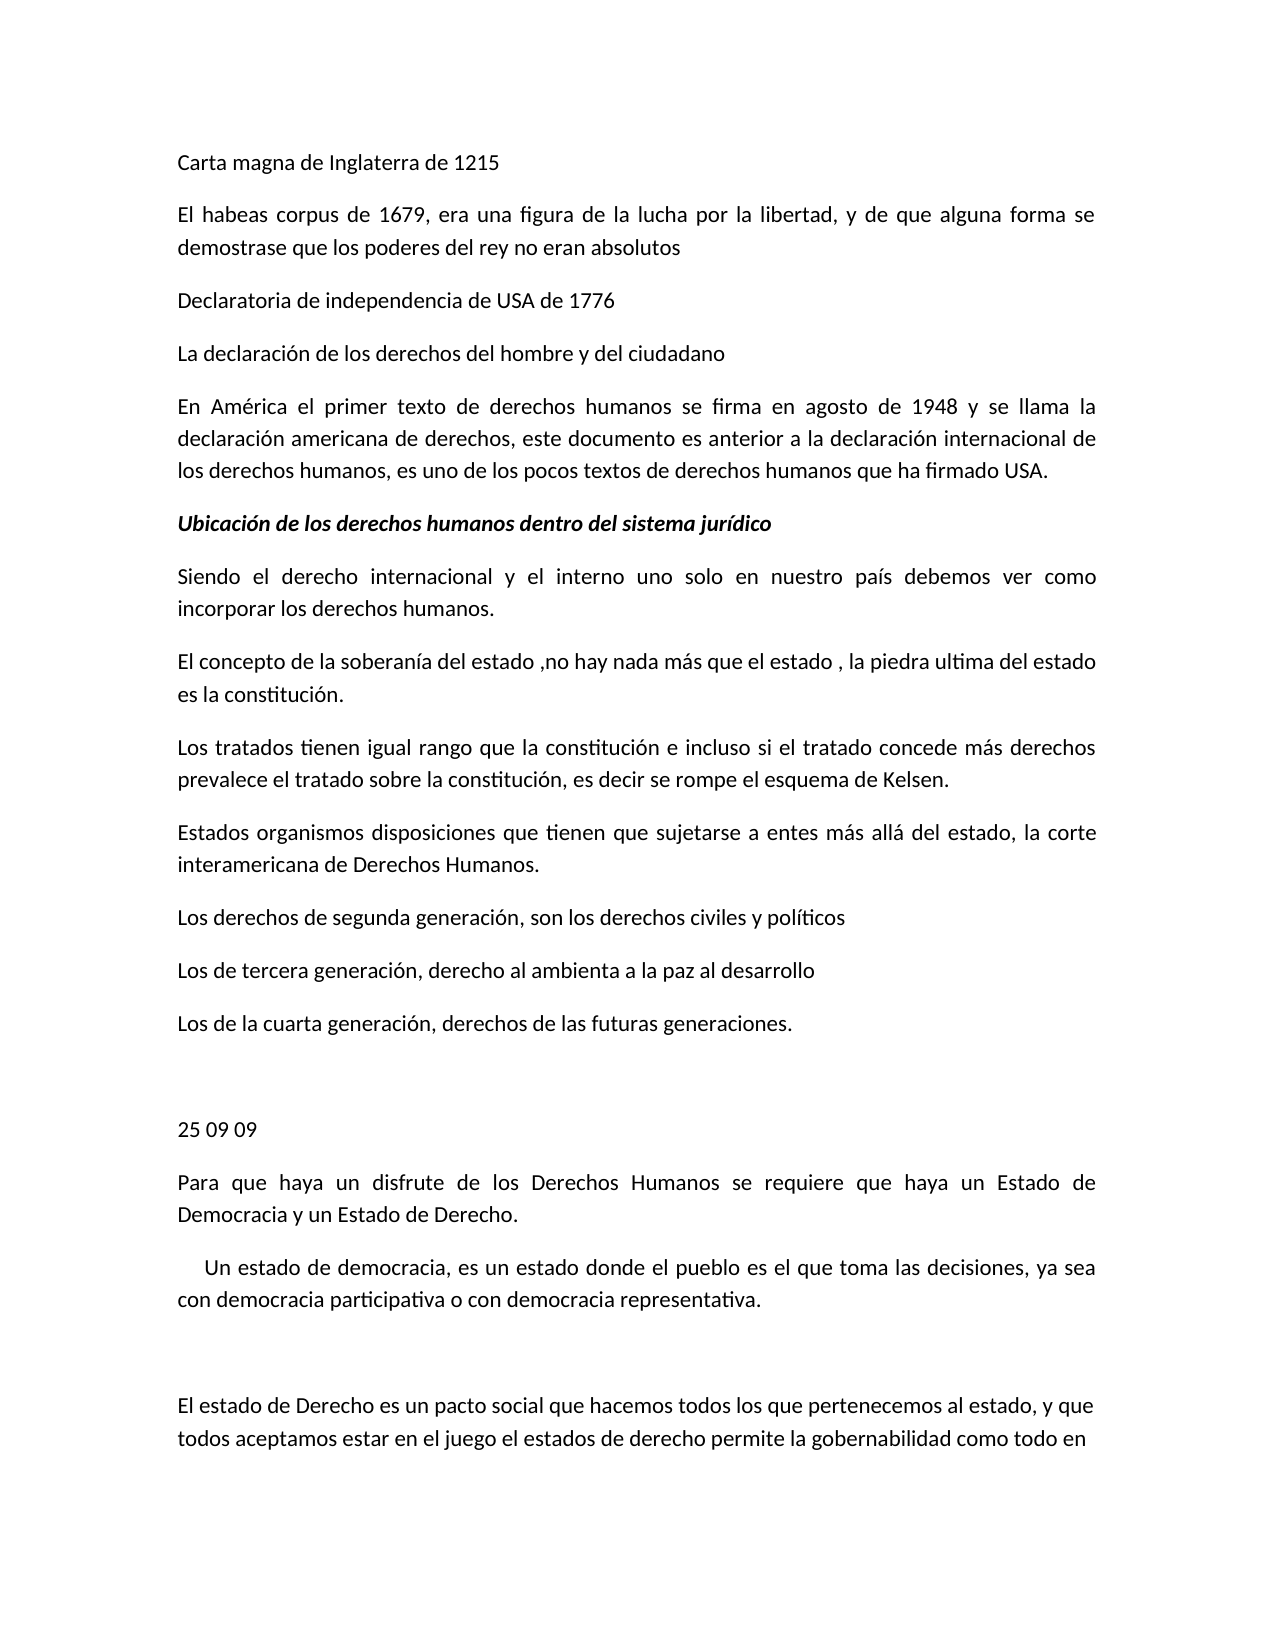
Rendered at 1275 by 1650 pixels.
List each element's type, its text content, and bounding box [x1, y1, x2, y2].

text En América el primer texto de derechos humanos se firma en agosto de 1948 y se llama la declaración americana de derechos, este documento es anterior a la declaración internacional de los derechos humanos, es uno de los pocos textos de derechos humanos que ha firmado USA. [177, 392, 1098, 484]
text Los de tercera generación, derecho al ambienta a la paz al desarrollo [177, 956, 1098, 984]
text Los tratados tienen igual rango que la constitución e incluso si el tratado concede más derechos prevalece el tratado sobre la constitución, es decir se rompe el esquema de Kelsen. [177, 733, 1098, 793]
text 25 09 09 [177, 1115, 1098, 1143]
text Los derechos de segunda generación, son los derechos civiles y políticos [177, 903, 1098, 931]
text Declaratoria de independencia de USA de 1776 [177, 286, 1098, 314]
text Un estado de democracia, es un estado donde el pueblo es el que toma las decisiones, ya sea con democracia participativa o con democracia representativa. [177, 1253, 1098, 1314]
text El habeas corpus de 1679, era una figura de la lucha por la libertad, y de que alguna forma se demostrase que los poderes del rey no eran absolutos [177, 201, 1098, 261]
text Para que haya un disfrute de los Derechos Humanos se requiere que haya un Estado de Democracia y un Estado de Derecho. [177, 1168, 1098, 1228]
text La declaración de los derechos del hombre y del ciudadano [177, 339, 1098, 367]
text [177, 1392, 1098, 1452]
text Ubicación de los derechos humanos dentro del sistema jurídico [177, 509, 1098, 537]
text Carta magna de Inglaterra de 1215 [177, 148, 1098, 176]
text Siendo el derecho internacional y el interno uno solo en nuestro país debemos ver como incorporar los derechos humanos. [177, 562, 1098, 622]
text El concepto de la soberanía del estado ,no hay nada más que el estado , la piedra ultima del estado es la constitución. [177, 647, 1098, 708]
text Estados organismos disposiciones que tienen que sujetarse a entes más allá del estado, la corte interamericana de Derechos Humanos. [177, 818, 1098, 878]
text Los de la cuarta generación, derechos de las futuras generaciones. [177, 1009, 1098, 1037]
